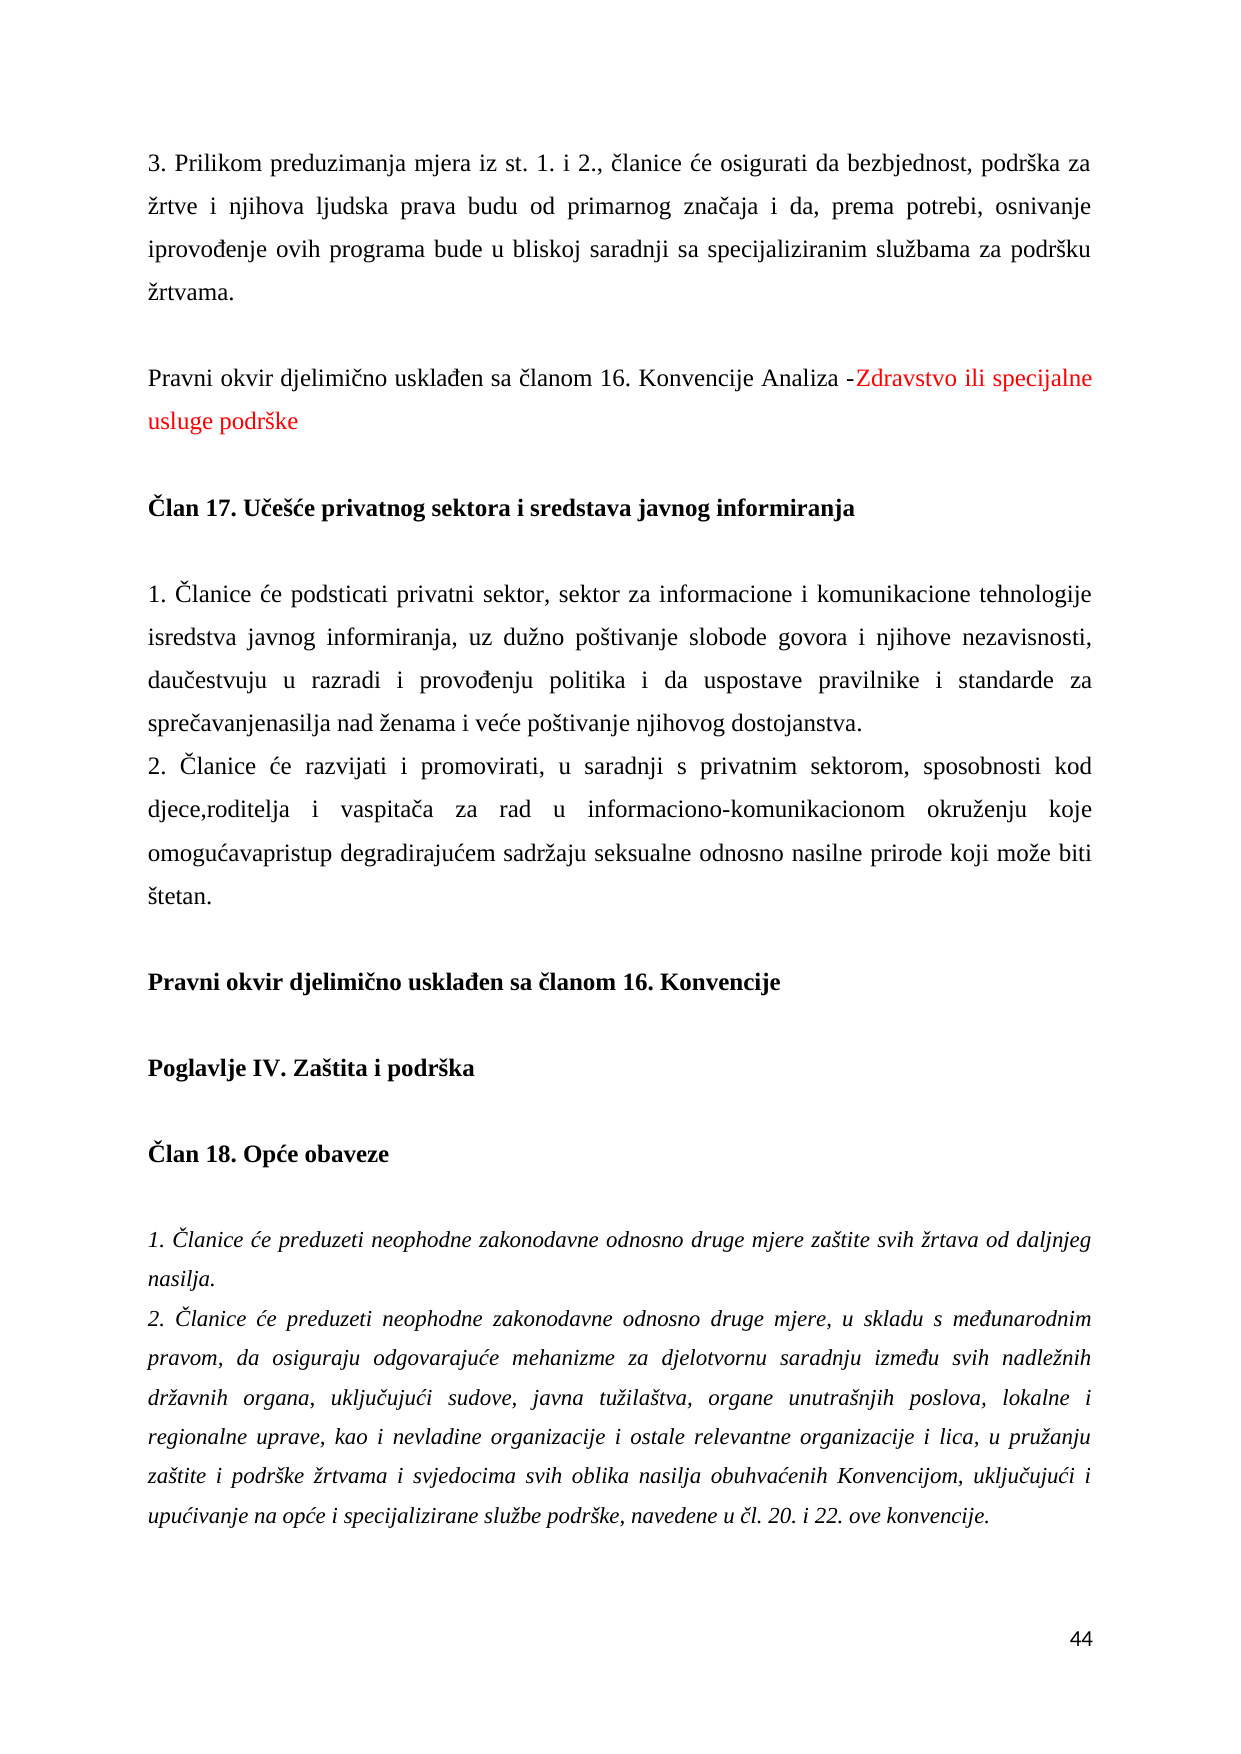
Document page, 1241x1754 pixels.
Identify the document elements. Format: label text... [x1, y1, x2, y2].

text 2. Članice će razvijati i promovirati, u saradnji s privatnim sektorom, sposobnosti kod djece,roditelja i vaspitača za rad u informaciono-komunikacionom okruženju koje omogućavapristup degradirajućem sadržaju seksualne odnosno nasilne prirode koji može biti štetan. [148, 751, 1093, 909]
text 2. Članice će preduzeti neophodne zakonodavne odnosno druge mjere, u skladu s međunarodnim pravom, da osiguraju odgovarajuće mehanizme za djelotvornu saradnju između svih nadležnih državnih organa, uključujući sudove, javna tužilaštva, organe unutrašnjih poslova, lokalne i regionalne uprave, kao i nevladine organizacije i ostale relevantne organizacije i lica, u pružanju zaštite i podrške žrtvama i svjedocima svih oblika nasilja obuhvaćenih Konvencijom, uključujući i upućivanje na opće i specijalizirane službe podrške, navedene u čl. 20. i 22. ove konvencije. [148, 1305, 1093, 1528]
text Pravni okvir djelimično usklađen sa članom 16. Konvencije [148, 967, 1093, 996]
text 3. Prilikom preduzimanja mjera iz st. 1. i 2., članice će osigurati da bezbjednost, podrška za žrtve i njihova ljudska prava budu od primarnog značaja i da, prema potrebi, osnivanje iprovođenje ovih programa bude u bliskoj saradnji sa specijaliziranim službama za podršku žrtvama. [148, 148, 1093, 306]
text Član 17. Učešće privatnog sektora i sredstava javnog informiranja [148, 493, 1093, 521]
text 1. Članice će podsticati privatni sektor, sektor za informacione i komunikacione tehnologije isredstva javnog informiranja, uz dužno poštivanje slobode govora i njihove nezavisnosti, daučestvuju u razradi i provođenju politika i da uspostave pravilnike i standarde za sprečavanjenasilja nad ženama i veće poštivanje njihovog dostojanstva. [148, 579, 1093, 737]
text Član 18. Opće obaveze [148, 1139, 1093, 1168]
text Pravni okvir djelimično usklađen sa članom 16. Konvencije Analiza -Zdravstvo ili specijalne usluge podrške [148, 363, 1093, 435]
text Poglavlje IV. Zaštita i podrška [148, 1053, 1093, 1082]
text 1. Članice će preduzeti neophodne zakonodavne odnosno druge mjere zaštite svih žrtava od daljnjeg nasilja. [148, 1226, 1093, 1292]
